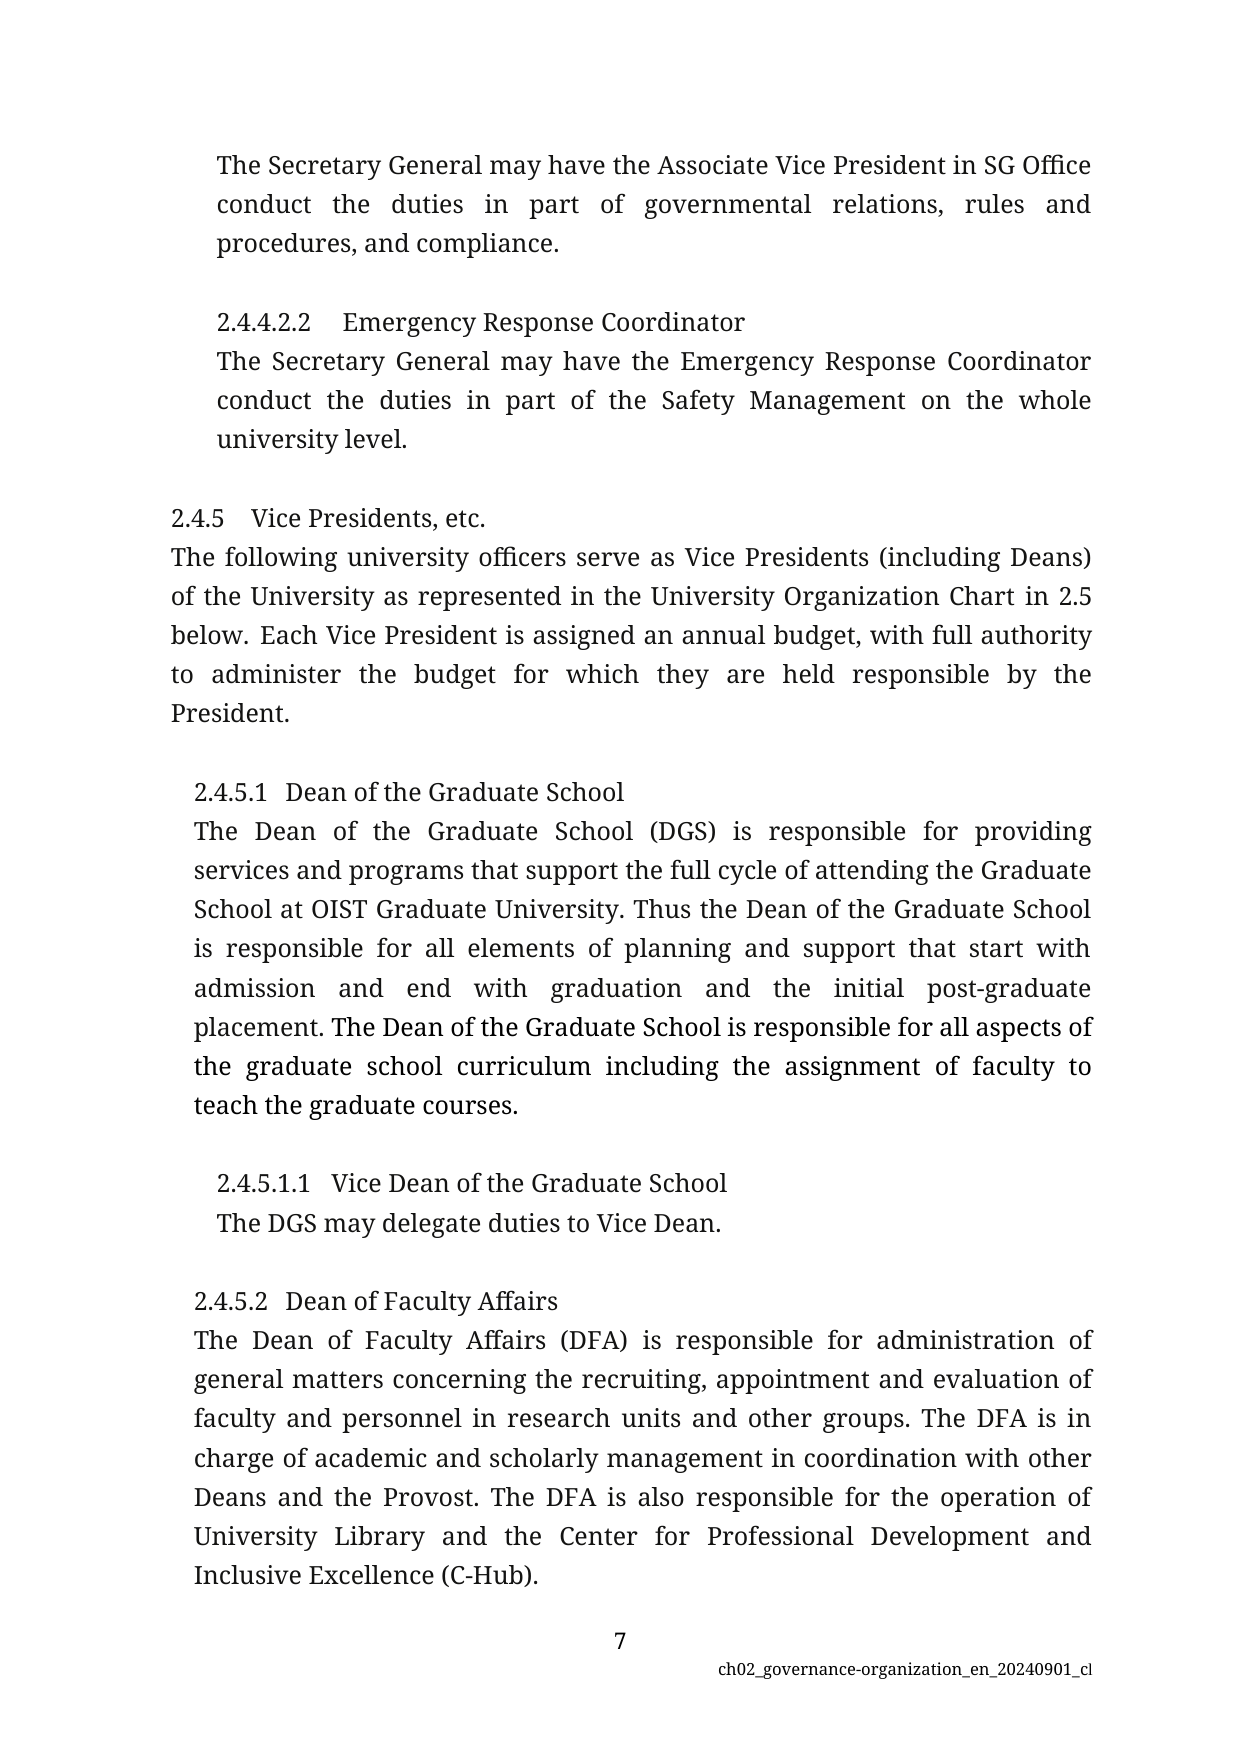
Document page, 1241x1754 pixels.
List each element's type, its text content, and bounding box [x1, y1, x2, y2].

text 2.4.4.2.2 Emergency Response Coordinator [216, 304, 1092, 338]
subtitle 2.4.5.2 Dean of Faculty Affairs [193, 1283, 1092, 1318]
text The DGS may delegate duties to Vice Dean. [216, 1205, 1092, 1239]
text The Secretary General may have the Emergency Response Coordinator conduct the duties in part of the Safety Management on the whole university level. [216, 343, 1092, 456]
subtitle 2.4.5 Vice Presidents, etc. [171, 500, 1092, 534]
text The following university officers serve as Vice Presidents (including Deans) of the University as represented in the University Organization Chart in 2.5 below. Each Vice President is assigned an annual budget, with full authority to administer the budget for which they are held responsible by the President. [171, 539, 1092, 730]
text The Secretary General may have the Associate Vice President in SG Office conduct the duties in part of governmental relations, rules and procedures, and compliance. [216, 148, 1092, 260]
subtitle 2.4.5.1 Dean of the Graduate School [193, 774, 1092, 808]
subtitle 2.4.5.1.1 Vice Dean of the Graduate School [216, 1166, 1092, 1200]
subtitle The Dean of Faculty Affairs (DFA) is responsible for administration of general matters concerning the recruiting, appointment and evaluation of faculty and personnel in research units and other groups. The DFA is in charge of academic and scholarly management in coordination with other Deans and the Provost. The DFA is also responsible for the operation of University Library and the Center for Professional Development and Inclusive Excellence (C-Hub). [193, 1323, 1092, 1592]
text The Dean of the Graduate School (DGS) is responsible for providing services and programs that support the full cycle of attending the Graduate School at OIST Graduate University. Thus the Dean of the Graduate School is responsible for all elements of planning and support that start with admission and end with graduation and the initial post-graduate placement. The Dean of the Graduate School is responsible for all aspects of the graduate school curriculum including the assignment of faculty to teach the graduate courses. [193, 813, 1092, 1122]
